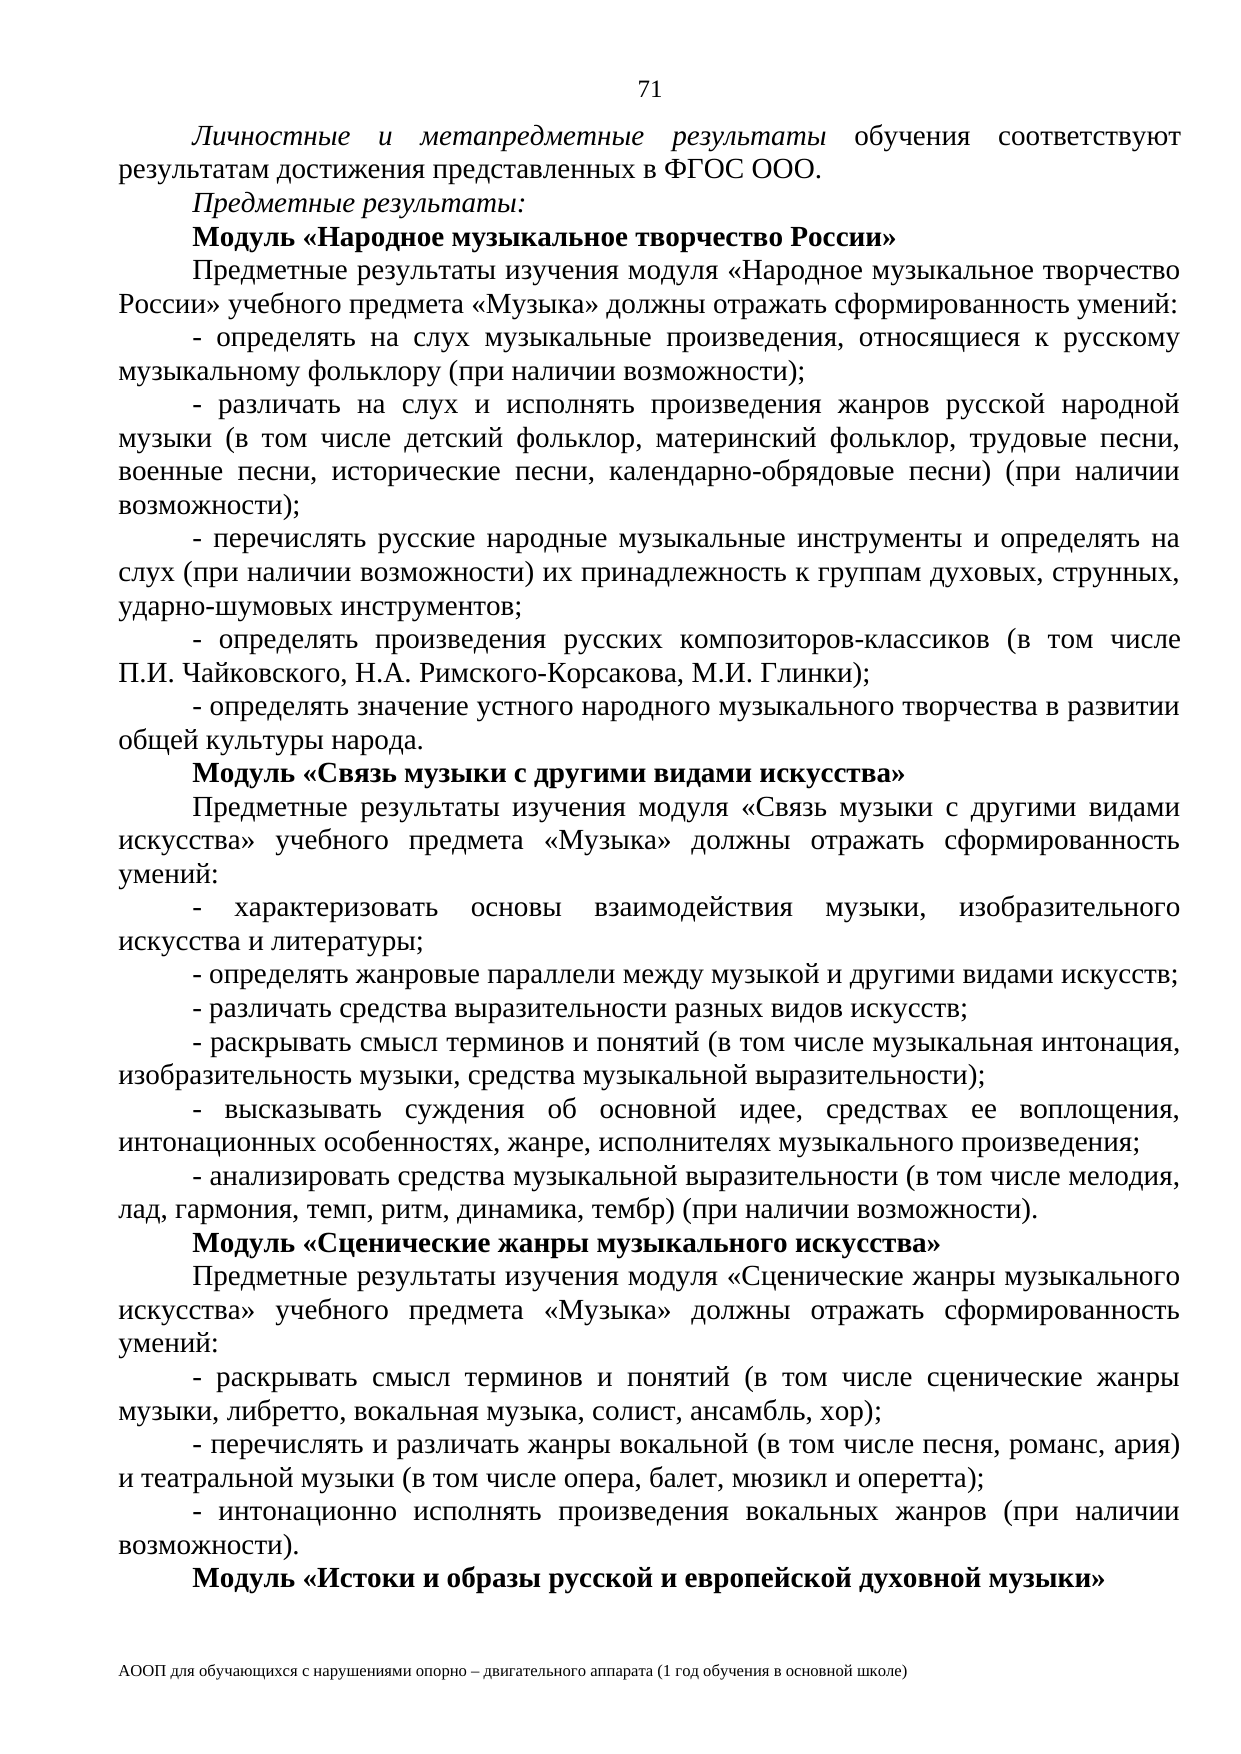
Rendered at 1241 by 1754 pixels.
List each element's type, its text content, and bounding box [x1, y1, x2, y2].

text Личностные и метапредметные результаты обучения соответствуют результатам достижения представленных в ФГОС ООО. [118, 118, 1181, 185]
text - высказывать суждения об основной идее, средствах ее воплощения, интонационных особенностях, жанре, исполнителях музыкального произведения; [118, 1091, 1181, 1158]
text Модуль «Сценические жанры музыкального искусства» [118, 1225, 1181, 1258]
text - определять значение устного народного музыкального творчества в развитии общей культуры народа. [118, 688, 1181, 755]
text - различать средства выразительности разных видов искусств; [118, 990, 1181, 1024]
text - характеризовать основы взаимодействия музыки, изобразительного искусства и литературы; [118, 889, 1181, 957]
text - определять произведения русских композиторов-классиков (в том числе П.И. Чайковского, Н.А. Римского-Корсакова, М.И. Глинки); [118, 621, 1181, 688]
text - перечислять и различать жанры вокальной (в том числе песня, романс, ария) и театральной музыки (в том числе опера, балет, мюзикл и оперетта); [118, 1426, 1181, 1493]
text - раскрывать смысл терминов и понятий (в том числе музыкальная интонация, изобразительность музыки, средства музыкальной выразительности); [118, 1024, 1181, 1091]
list Предметные результаты: [118, 185, 1181, 219]
text - раскрывать смысл терминов и понятий (в том числе сценические жанры музыки, либретто, вокальная музыка, солист, ансамбль, хор); [118, 1359, 1181, 1426]
text - перечислять русские народные музыкальные инструменты и определять на слух (при наличии возможности) их принадлежность к группам духовых, струнных, ударно-шумовых инструментов; [118, 521, 1181, 621]
text - анализировать средства музыкальной выразительности (в том числе мелодия, лад, гармония, темп, ритм, динамика, тембр) (при наличии возможности). [118, 1158, 1181, 1225]
text Модуль «Народное музыкальное творчество России» [118, 219, 1181, 252]
text - определять на слух музыкальные произведения, относящиеся к русскому музыкальному фольклору (при наличии возможности); [118, 319, 1181, 386]
text Предметные результаты изучения модуля «Сценические жанры музыкального искусства» учебного предмета «Музыка» должны отражать сформированность умений: [118, 1258, 1181, 1359]
text Предметные результаты изучения модуля «Связь музыки с другими видами искусства» учебного предмета «Музыка» должны отражать сформированность умений: [118, 789, 1181, 889]
text - определять жанровые параллели между музыкой и другими видами искусств; [118, 957, 1181, 990]
text Модуль «Связь музыки с другими видами искусства» [118, 755, 1181, 789]
text - интонационно исполнять произведения вокальных жанров (при наличии возможности). [118, 1493, 1181, 1560]
text Модуль «Истоки и образы русской и европейской духовной музыки» [118, 1560, 1181, 1594]
text Предметные результаты изучения модуля «Народное музыкальное творчество России» учебного предмета «Музыка» должны отражать сформированность умений: [118, 252, 1181, 319]
text - различать на слух и исполнять произведения жанров русской народной музыки (в том числе детский фольклор, материнский фольклор, трудовые песни, военные песни, исторические песни, календарно-обрядовые песни) (при наличии возможности); [118, 386, 1181, 521]
